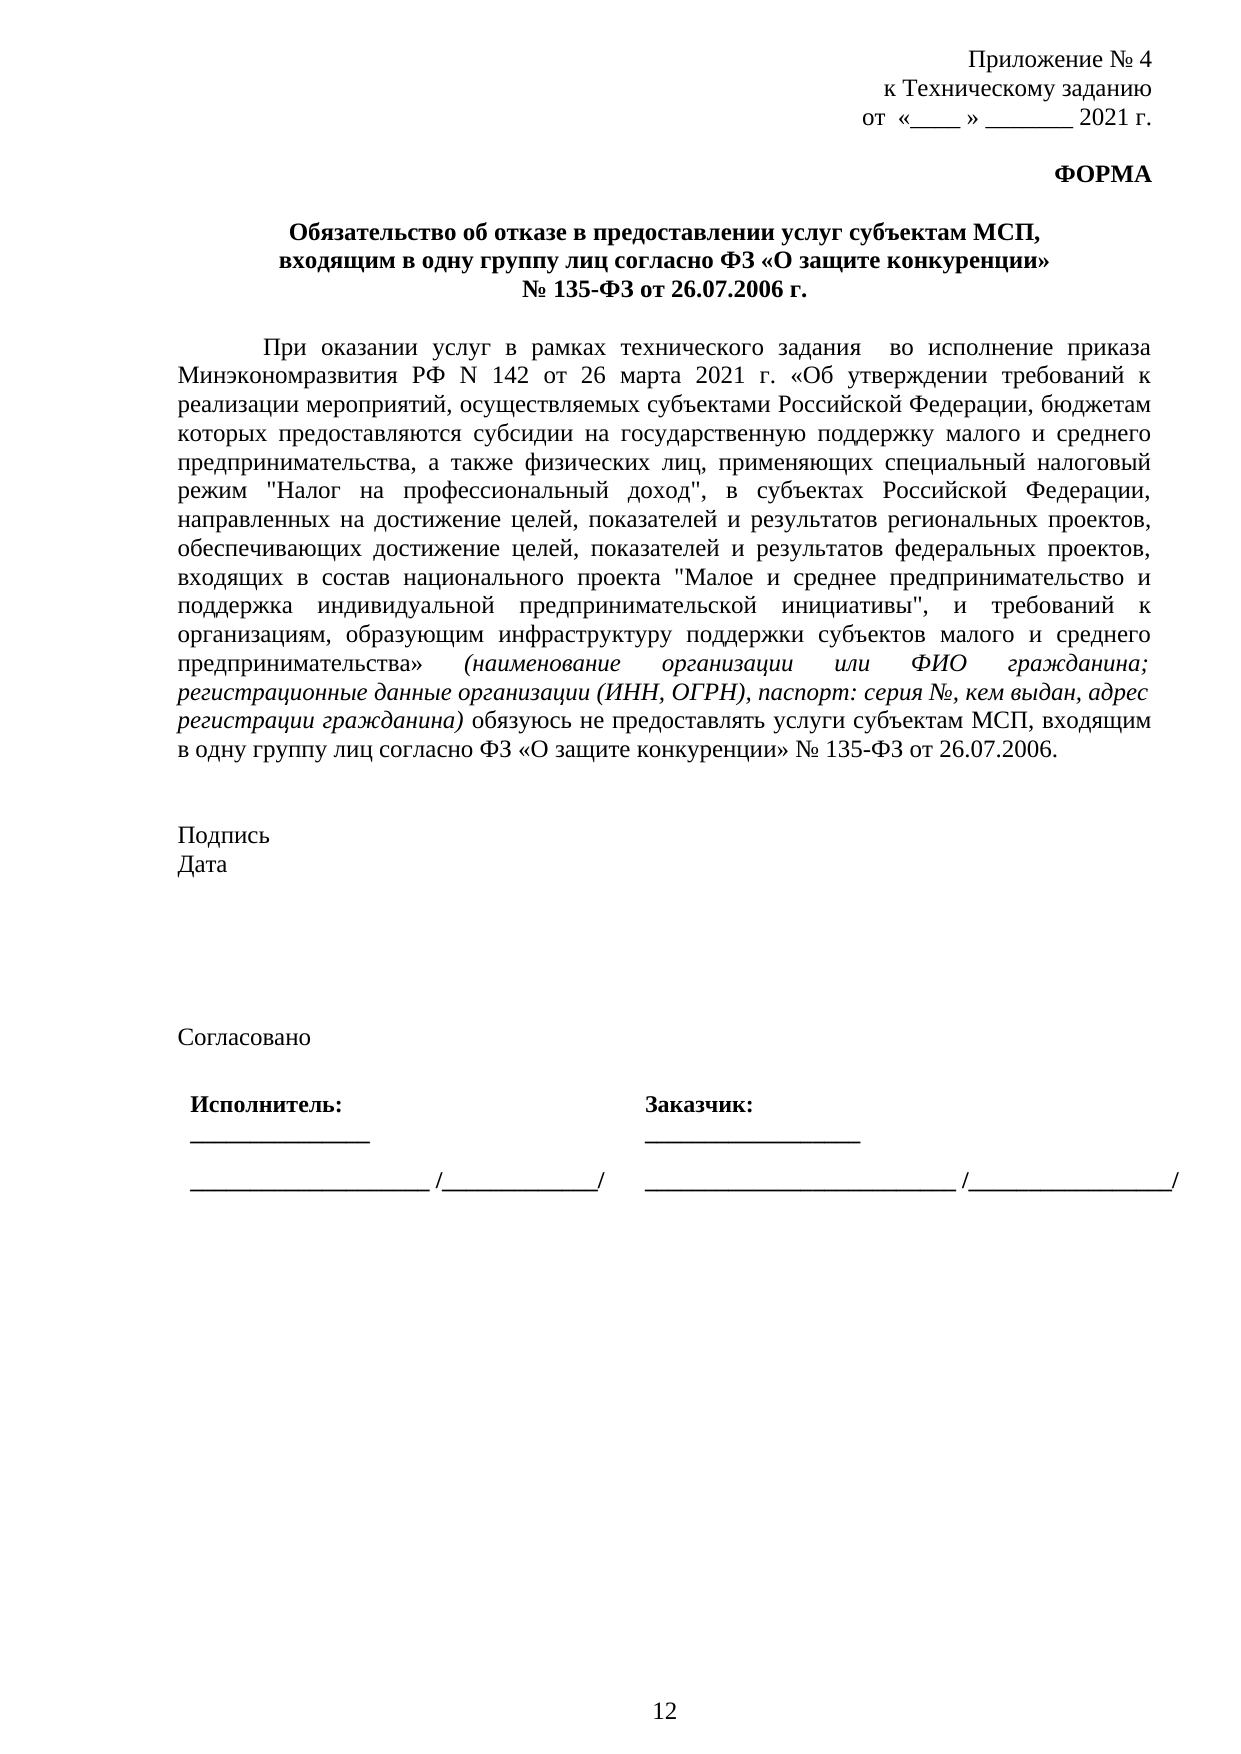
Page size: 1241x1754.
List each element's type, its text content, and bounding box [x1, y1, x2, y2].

text Подпись [177, 821, 1152, 849]
text Обязательство об отказе в предоставлении услуг субъектам МСП, [177, 217, 1152, 246]
text входящим в одну группу лиц согласно ФЗ «О защите конкуренции» [177, 246, 1152, 274]
table_header Исполнитель: _______________ [184, 1079, 638, 1156]
text ФОРМА [177, 159, 1152, 188]
table_cell __________________________ /_________________/ [638, 1156, 1225, 1205]
table_cell ____________________ /_____________/ [184, 1156, 638, 1205]
text Дата [177, 849, 1152, 878]
text Согласовано [177, 1022, 1152, 1051]
table_header Заказчик: __________________ [638, 1079, 1225, 1156]
text При оказании услуг в рамках технического задания во исполнение приказа Минэкономразвития РФ N 142 от 26 марта 2021 г. «Об утверждении требований к реализации мероприятий, осуществляемых субъектами Российской Федерации, бюджетам которых предоставляются субсидии на государственную поддержку малого и среднего предпринимательства, а также физических лиц, применяющих специальный налоговый режим "Налог на профессиональный доход", в субъектах Российской Федерации, направленных на достижение целей, показателей и результатов региональных проектов, обеспечивающих достижение целей, показателей и результатов федеральных проектов, входящих в состав национального проекта "Малое и среднее предпринимательство и поддержка индивидуальной предпринимательской инициативы", и требований к организациям, образующим инфраструктуру поддержки субъектов малого и среднего предпринимательства» (наименование организации или ФИО гражданина; регистрационные данные организации (ИНН, ОГРН), паспорт: серия №, кем выдан, адрес регистрации гражданина) обязуюсь не предоставлять услуги субъектам МСП, входящим в одну группу лиц согласно ФЗ «О защите конкуренции» № 135-ФЗ от 26.07.2006. [177, 332, 1152, 763]
text от «____ » _______ 2021 г. [177, 102, 1152, 131]
text к Техническому заданию [177, 73, 1152, 102]
text № 135-ФЗ от 26.07.2006 г. [177, 274, 1152, 303]
text Приложение № 4 [177, 44, 1152, 73]
